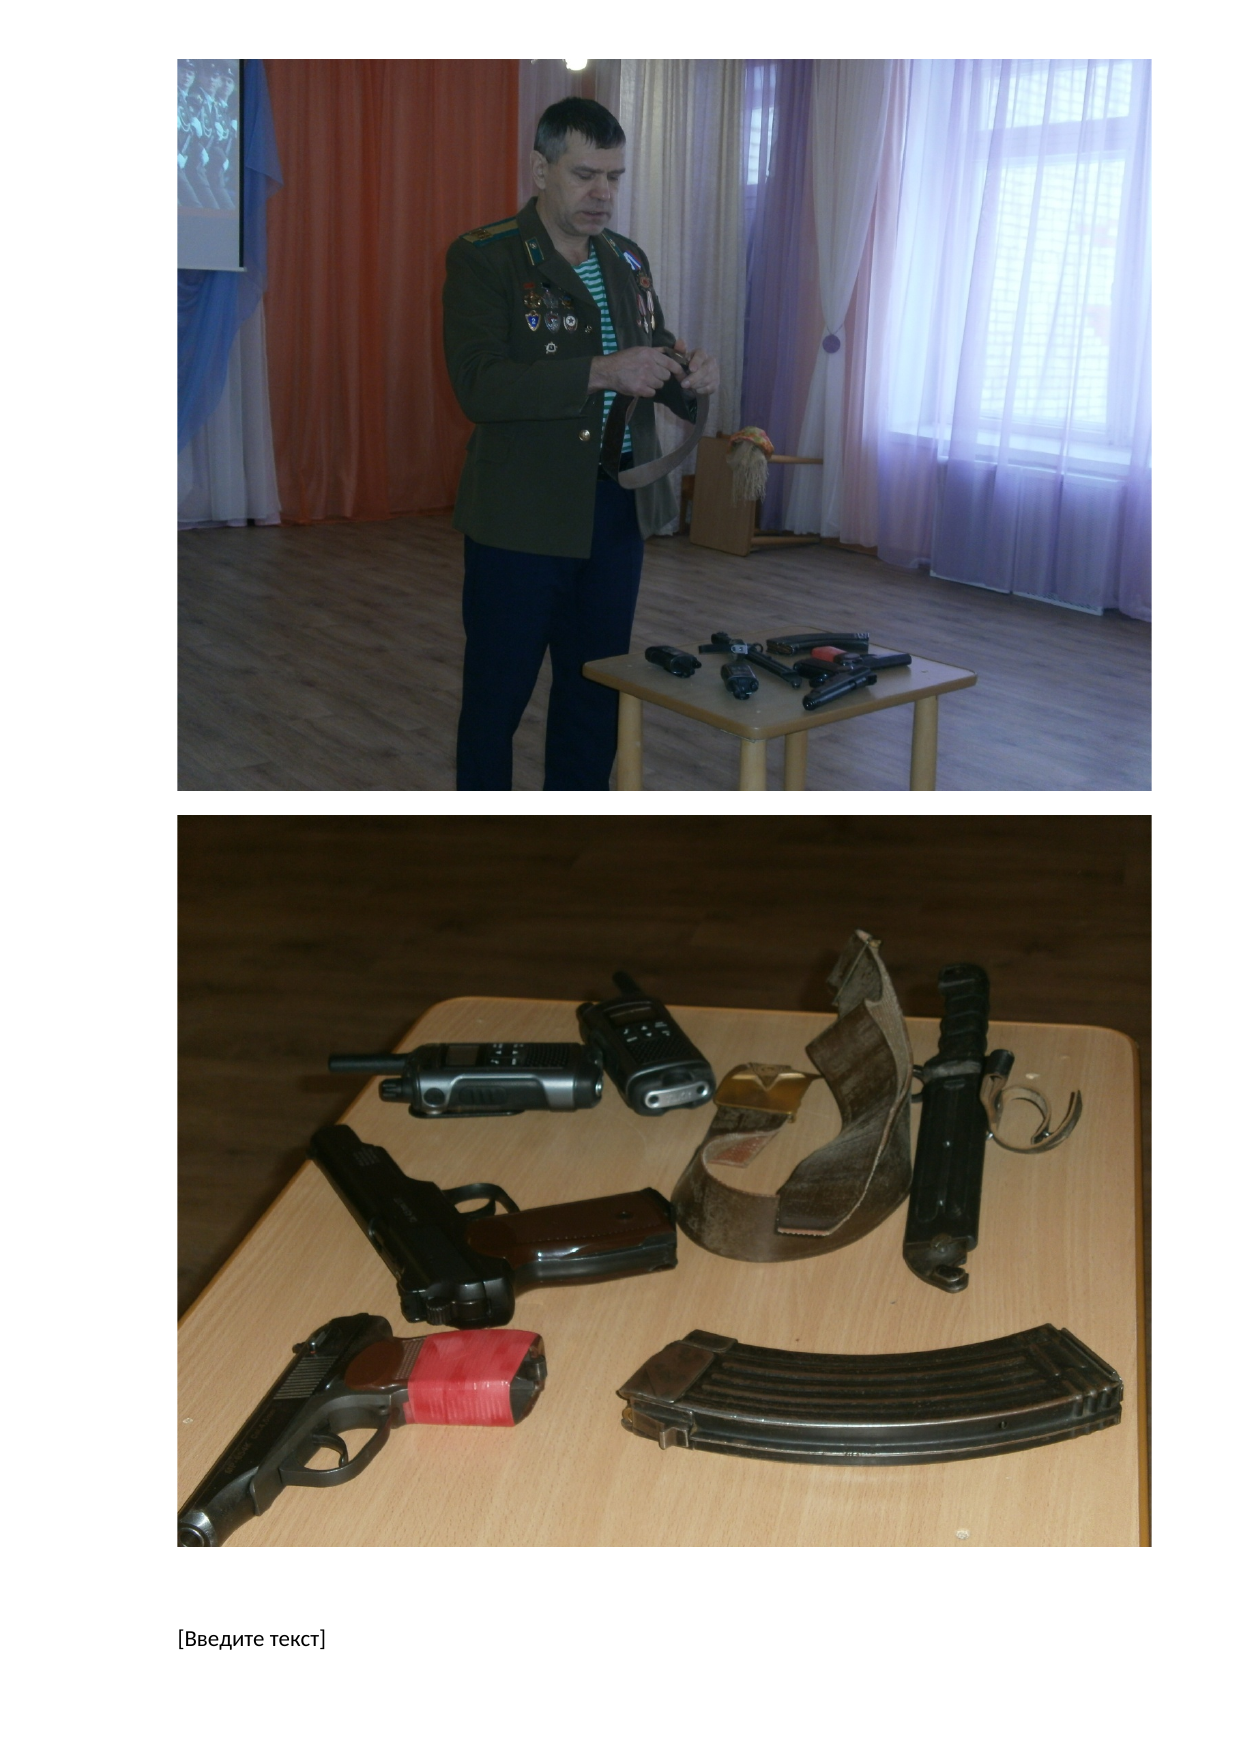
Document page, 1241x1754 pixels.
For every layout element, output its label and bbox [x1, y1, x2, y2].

picture [177, 815, 1152, 1547]
picture [177, 59, 1152, 791]
